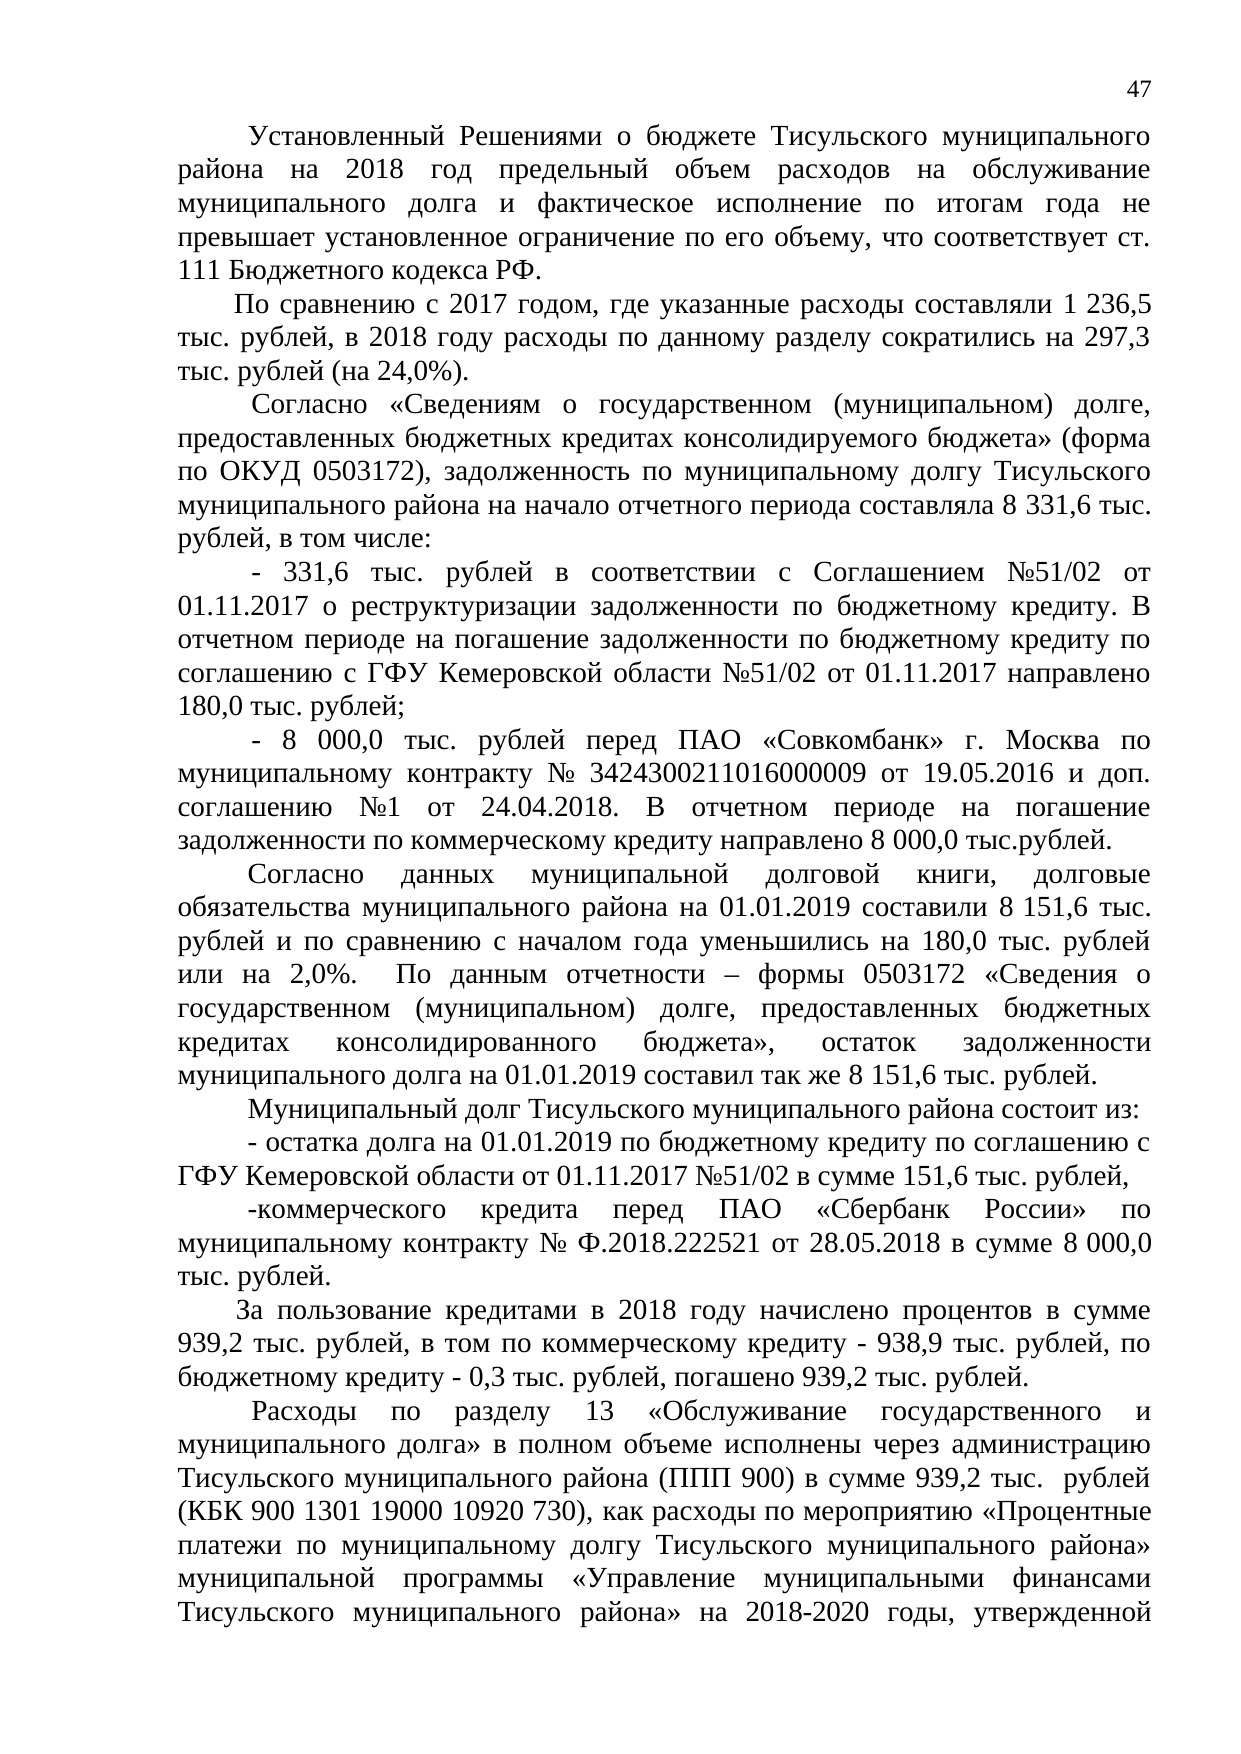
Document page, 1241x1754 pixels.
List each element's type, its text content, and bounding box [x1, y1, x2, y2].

text - остатка долга на 01.01.2019 по бюджетному кредиту по соглашению с ГФУ Кемеровской области от 01.11.2017 №51/02 в сумме 151,6 тыс. рублей, [177, 1124, 1152, 1191]
text Муниципальный долг Тисульского муниципального района состоит из: [177, 1091, 1152, 1124]
list По сравнению с 2017 годом, где указанные расходы составляли 1 236,5 тыс. рублей, в 2018 году расходы по данному разделу сократились на 297,3 тыс. рублей (на 24,0%). [177, 286, 1152, 386]
text Согласно данных муниципальной долговой книги, долговые обязательства муниципального района на 01.01.2019 составили 8 151,6 тыс. рублей и по сравнению с началом года уменьшились на 180,0 тыс. рублей или на 2,0%. По данным отчетности – формы 0503172 «Сведения о государственном (муниципальном) долге, предоставленных бюджетных кредитах консолидированного бюджета», остаток задолженности муниципального долга на 01.01.2019 составил так же 8 151,6 тыс. рублей. [177, 856, 1152, 1091]
text Установленный Решениями о бюджете Тисульского муниципального района на 2018 год предельный объем расходов на обслуживание муниципального долга и фактическое исполнение по итогам года не превышает установленное ограничение по его объему, что соответствует ст. 111 Бюджетного кодекса РФ. [177, 118, 1152, 286]
text -коммерческого кредита перед ПАО «Сбербанк России» по муниципальному контракту № Ф.2018.222521 от 28.05.2018 в сумме 8 000,0 тыс. рублей. [177, 1191, 1152, 1292]
text Согласно «Сведениям о государственном (муниципальном) долге, предоставленных бюджетных кредитах консолидируемого бюджета» (форма по ОКУД 0503172), задолженность по муниципальному долгу Тисульского муниципального района на начало отчетного периода составляла 8 331,6 тыс. рублей, в том числе: [177, 386, 1152, 554]
text За пользование кредитами в 2018 году начислено процентов в сумме 939,2 тыс. рублей, в том по коммерческому кредиту - 938,9 тыс. рублей, по бюджетному кредиту - 0,3 тыс. рублей, погашено 939,2 тыс. рублей. [177, 1292, 1152, 1393]
text - 8 000,0 тыс. рублей перед ПАО «Совкомбанк» г. Москва по муниципальному контракту № 3424300211016000009 от 19.05.2016 и доп. соглашению №1 от 24.04.2018. В отчетном периоде на погашение задолженности по коммерческому кредиту направлено 8 000,0 тыс.рублей. [177, 722, 1152, 856]
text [177, 1393, 1152, 1627]
text - 331,6 тыс. рублей в соответствии с Соглашением №51/02 от 01.11.2017 о реструктуризации задолженности по бюджетному кредиту. В отчетном периоде на погашение задолженности по бюджетному кредиту по соглашению с ГФУ Кемеровской области №51/02 от 01.11.2017 направлено 180,0 тыс. рублей; [177, 554, 1152, 722]
